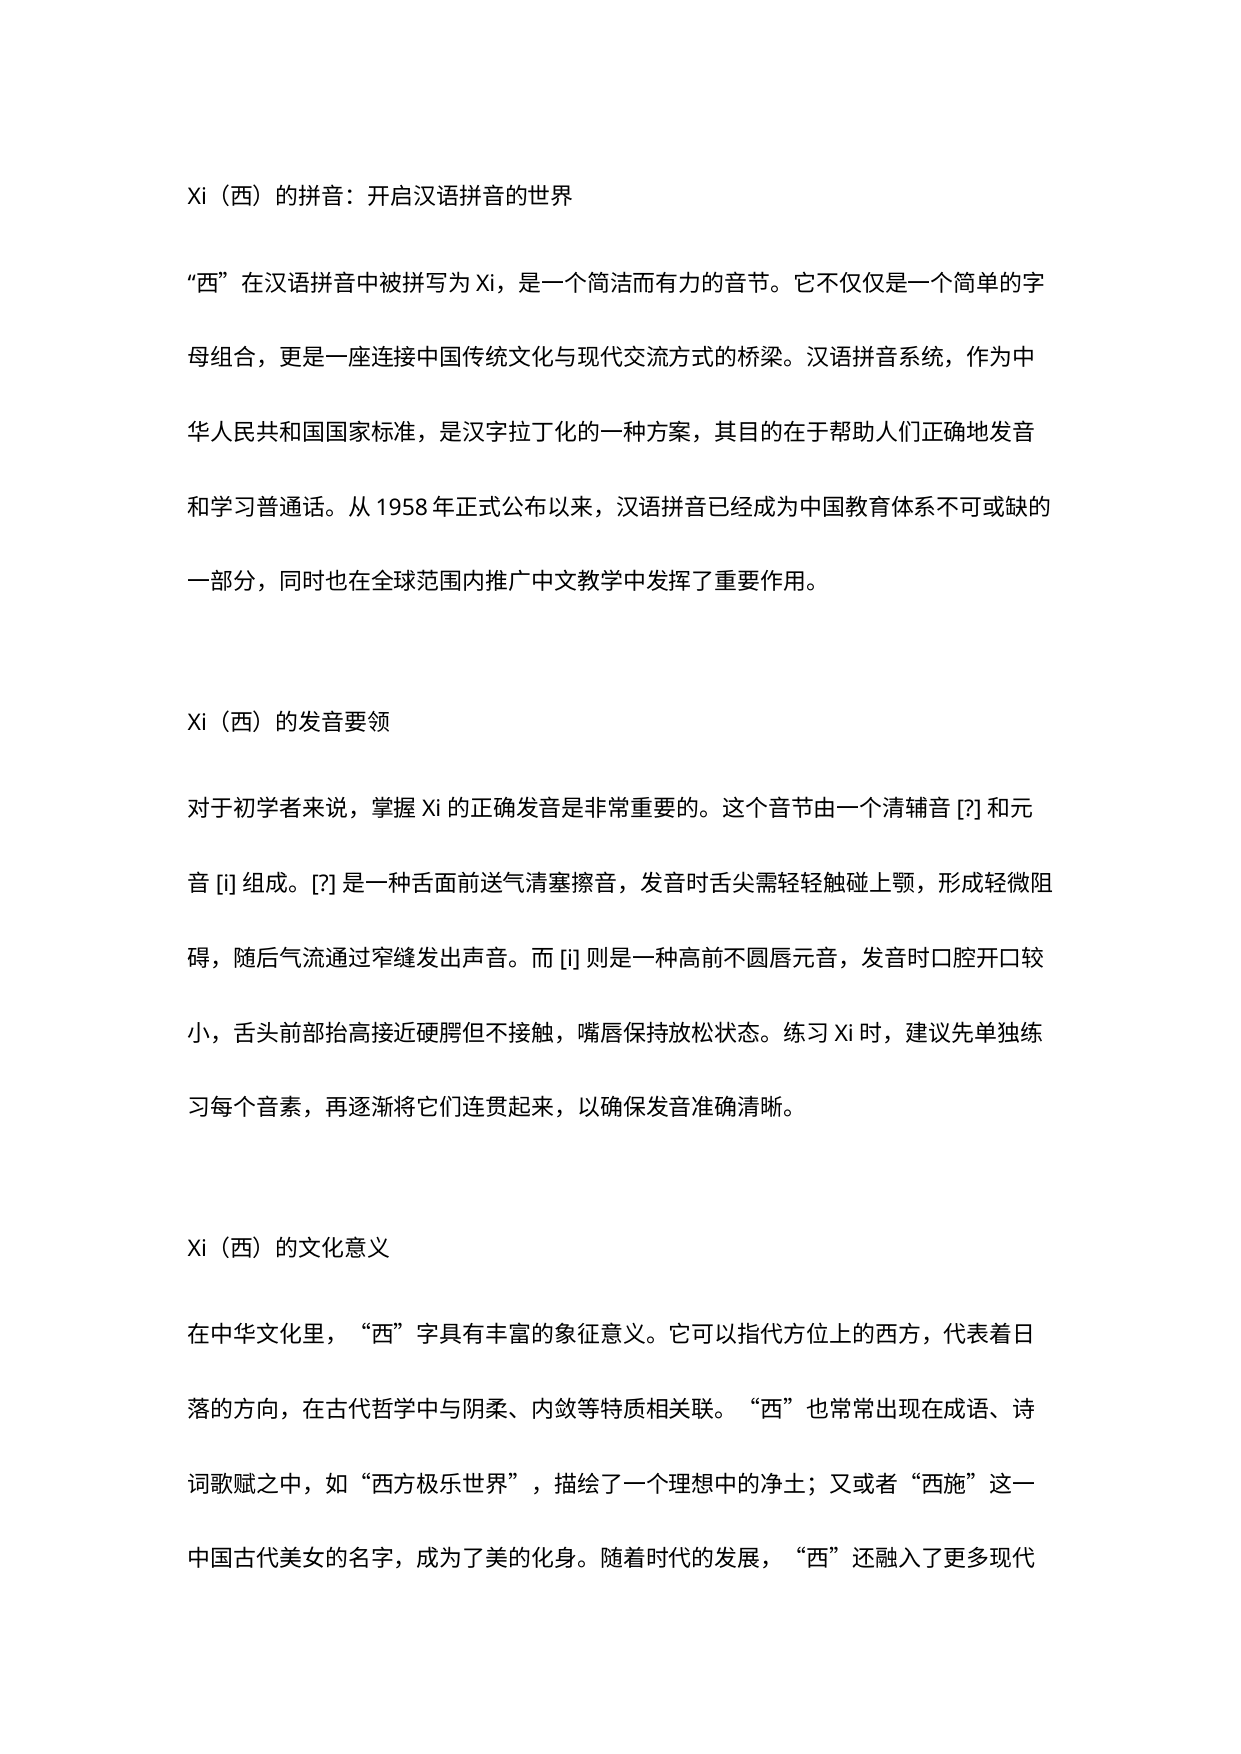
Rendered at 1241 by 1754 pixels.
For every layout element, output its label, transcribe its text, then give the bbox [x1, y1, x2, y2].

text Xi（西）的文化意义 [187, 1214, 1053, 1279]
text “西”在汉语拼音中被拼写为 Xi，是一个简洁而有力的音节。它不仅仅是一个简单的字母组合，更是一座连接中国传统文化与现代交流方式的桥梁。汉语拼音系统，作为中华人民共和国国家标准，是汉字拉丁化的一种方案，其目的在于帮助人们正确地发音和学习普通话。从1958年正式公布以来，汉语拼音已经成为中国教育体系不可或缺的一部分，同时也在全球范围内推广中文教学中发挥了重要作用。 [187, 249, 1053, 612]
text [187, 1300, 1053, 1589]
text Xi（西）的发音要领 [187, 688, 1053, 753]
text Xi（西）的拼音：开启汉语拼音的世界 [187, 162, 1053, 227]
text 对于初学者来说，掌握 Xi 的正确发音是非常重要的。这个音节由一个清辅音 [?] 和元音 [i] 组成。[?] 是一种舌面前送气清塞擦音，发音时舌尖需轻轻触碰上颚，形成轻微阻碍，随后气流通过窄缝发出声音。而 [i] 则是一种高前不圆唇元音，发音时口腔开口较小，舌头前部抬高接近硬腭但不接触，嘴唇保持放松状态。练习 Xi 时，建议先单独练习每个音素，再逐渐将它们连贯起来，以确保发音准确清晰。 [187, 774, 1053, 1138]
